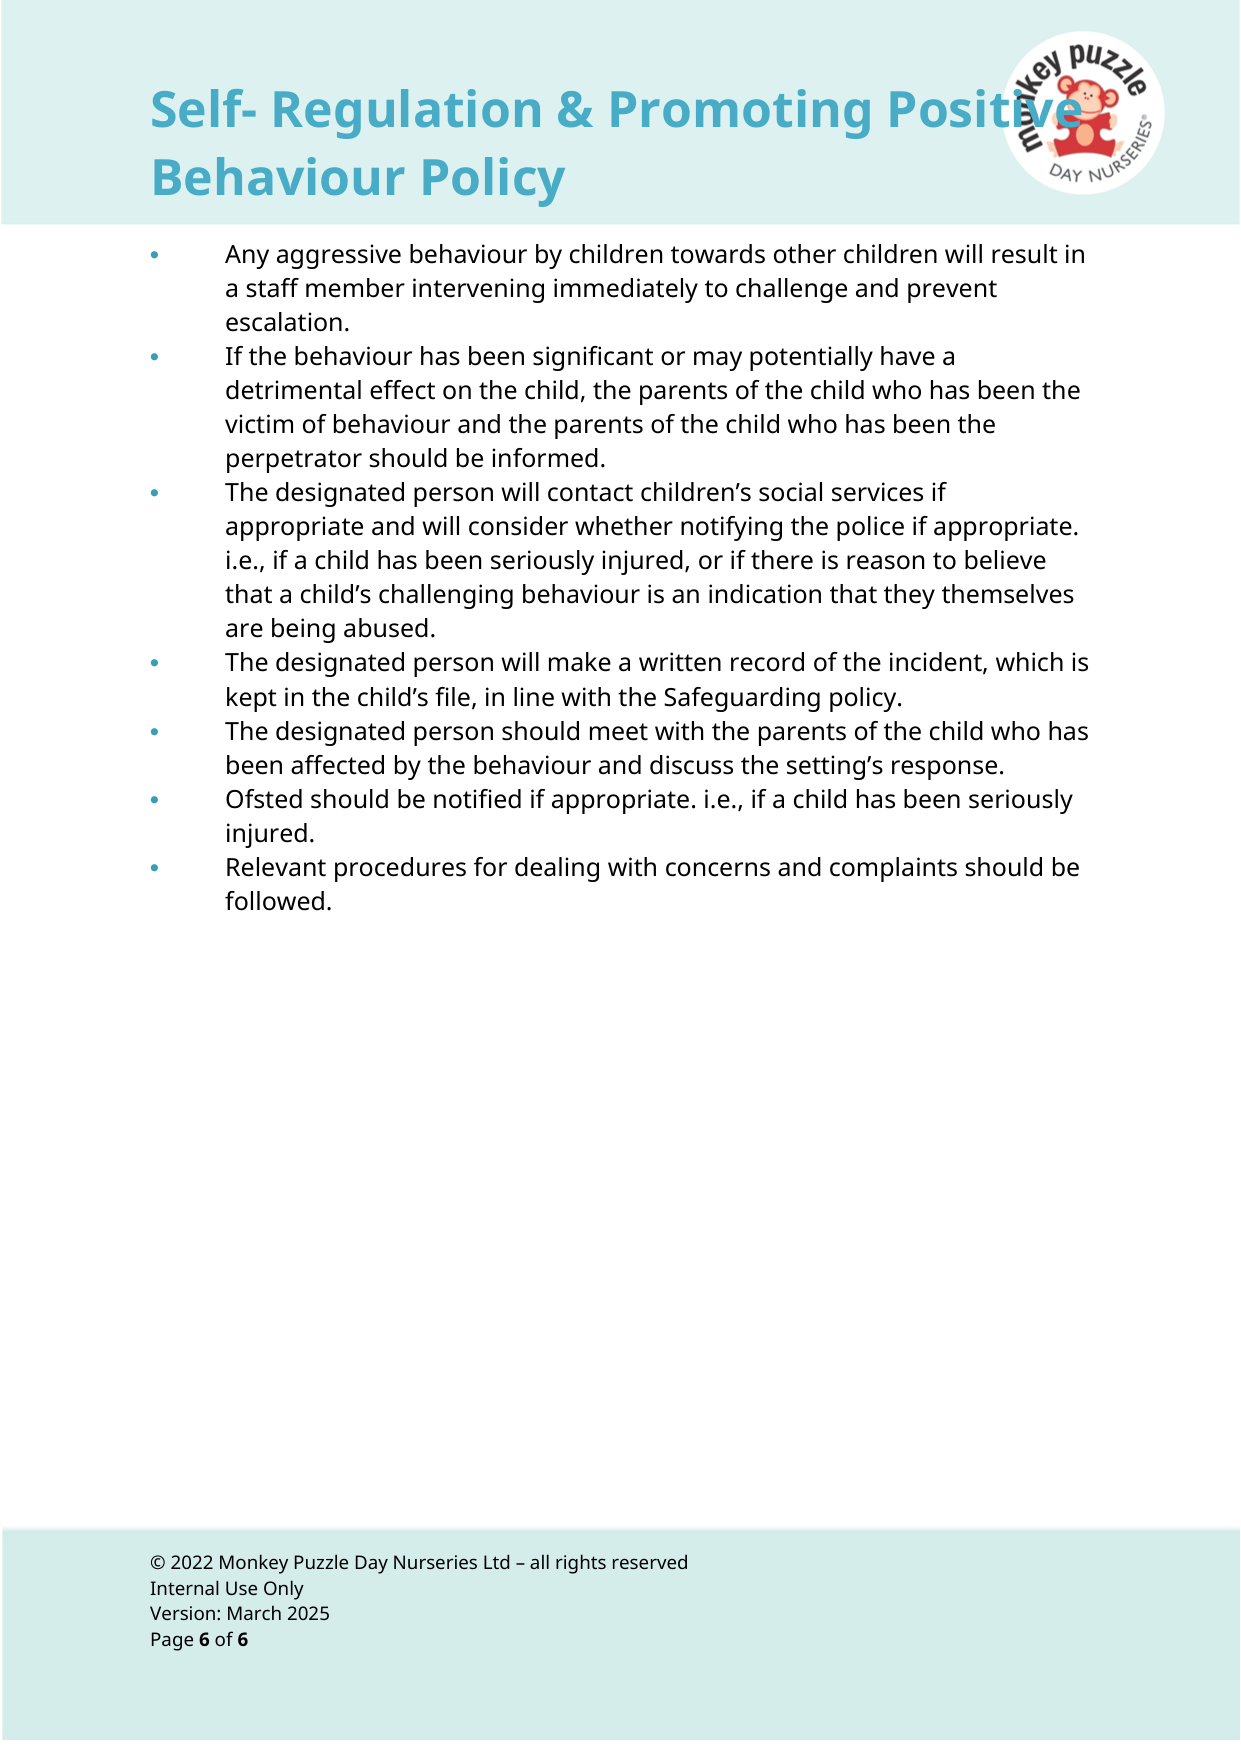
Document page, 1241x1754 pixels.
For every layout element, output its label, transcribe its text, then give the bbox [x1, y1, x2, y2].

list Ofsted should be notified if appropriate. i.e., if a child has been seriously injured. [150, 781, 1090, 849]
list Relevant procedures for dealing with concerns and complaints should be followed. [150, 849, 1090, 918]
list Any aggressive behaviour by children towards other children will result in a staff member intervening immediately to challenge and prevent escalation. [150, 236, 1090, 338]
list The designated person should meet with the parents of the child who has been affected by the behaviour and discuss the setting’s response. [150, 713, 1090, 781]
list The designated person will make a written record of the incident, which is kept in the child’s file, in line with the Safeguarding policy. [150, 645, 1090, 713]
picture [1, 0, 1240, 228]
picture [2, 1522, 1240, 1740]
list The designated person will contact children’s social services if appropriate and will consider whether notifying the police if appropriate. i.e., if a child has been seriously injured, or if there is reason to believe that a child’s challenging behaviour is an indication that they themselves are being abused. [150, 475, 1090, 645]
list If the behaviour has been significant or may potentially have a detrimental effect on the child, the parents of the child who has been the victim of behaviour and the parents of the child who has been the perpetrator should be informed. [150, 338, 1090, 475]
